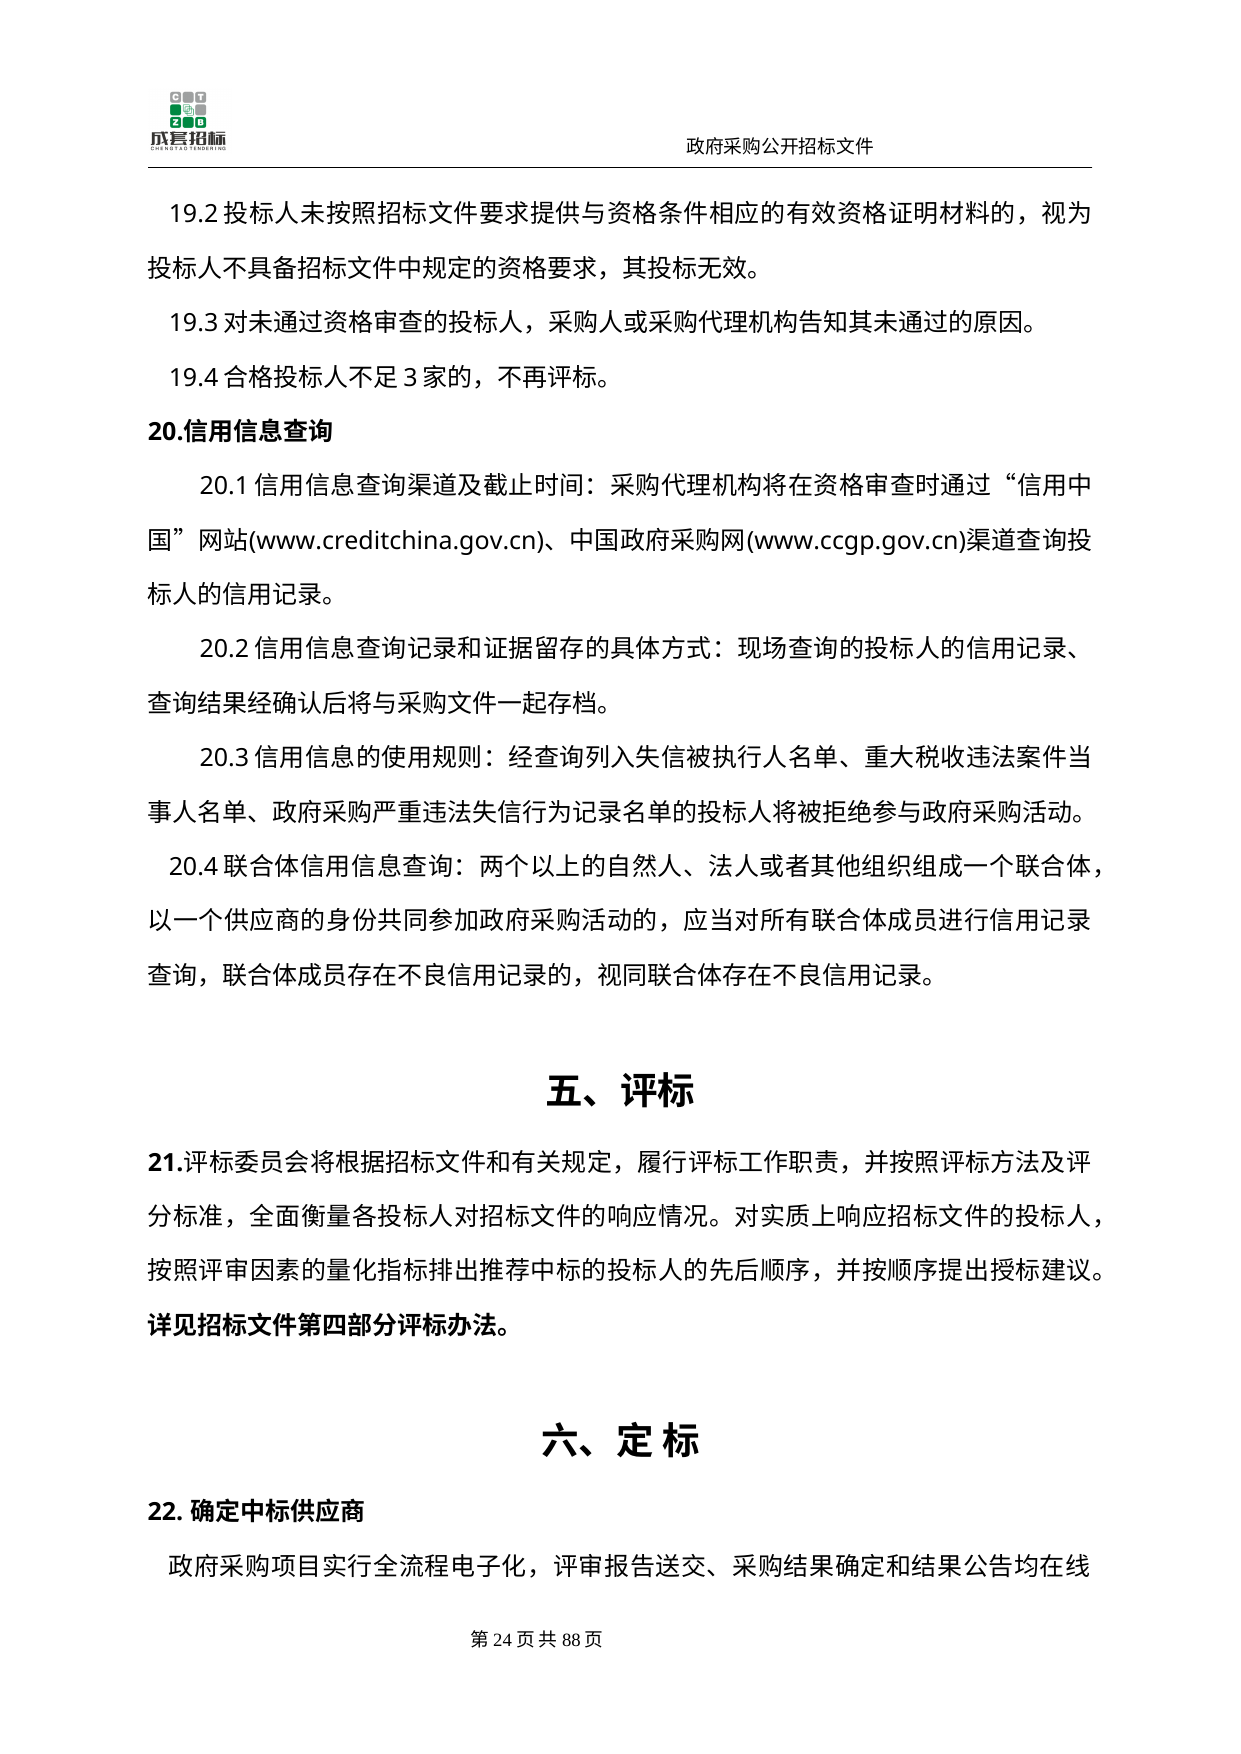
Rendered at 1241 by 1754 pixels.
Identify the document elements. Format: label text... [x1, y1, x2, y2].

text 19.3对未通过资格审查的投标人，采购人或采购代理机构告知其未通过的原因。 [148, 303, 1092, 339]
text 五、评标 [148, 1061, 1092, 1115]
text 20.2信用信息查询记录和证据留存的具体方式：现场查询的投标人的信用记录、查询结果经确认后将与采购文件一起存档。 [148, 629, 1092, 719]
text 19.2投标人未按照招标文件要求提供与资格条件相应的有效资格证明材料的，视为投标人不具备招标文件中规定的资格要求，其投标无效。 [148, 194, 1092, 284]
text 19.4合格投标人不足3家的，不再评标。 [148, 357, 1092, 393]
picture [147, 88, 233, 154]
text 20.信用信息查询 [148, 411, 1092, 448]
text 20.3信用信息的使用规则：经查询列入失信被执行人名单、重大税收违法案件当事人名单、政府采购严重违法失信行为记录名单的投标人将被拒绝参与政府采购活动。 [148, 738, 1092, 828]
text 20.1信用信息查询渠道及截止时间：采购代理机构将在资格审查时通过“信用中国”网站(www.creditchina.gov.cn)、中国政府采购网(www.ccgp.gov.cn)渠道查询投标人的信用记录。 [148, 466, 1092, 611]
text 22. 确定中标供应商 [147, 1492, 1092, 1528]
text 21.评标委员会将根据招标文件和有关规定，履行评标工作职责，并按照评标方法及评分标准，全面衡量各投标人对招标文件的响应情况。对实质上响应招标文件的投标人，按照评审因素的量化指标排出推荐中标的投标人的先后顺序，并按顺序提出授标建议。详见招标文件第四部分评标办法。 [148, 1142, 1092, 1341]
text 20.4联合体信用信息查询：两个以上的自然人、法人或者其他组织组成一个联合体，以一个供应商的身份共同参加政府采购活动的，应当对所有联合体成员进行信用记录查询，联合体成员存在不良信用记录的，视同联合体存在不良信用记录。 [148, 846, 1092, 991]
text 六、定 标 [148, 1411, 1092, 1465]
